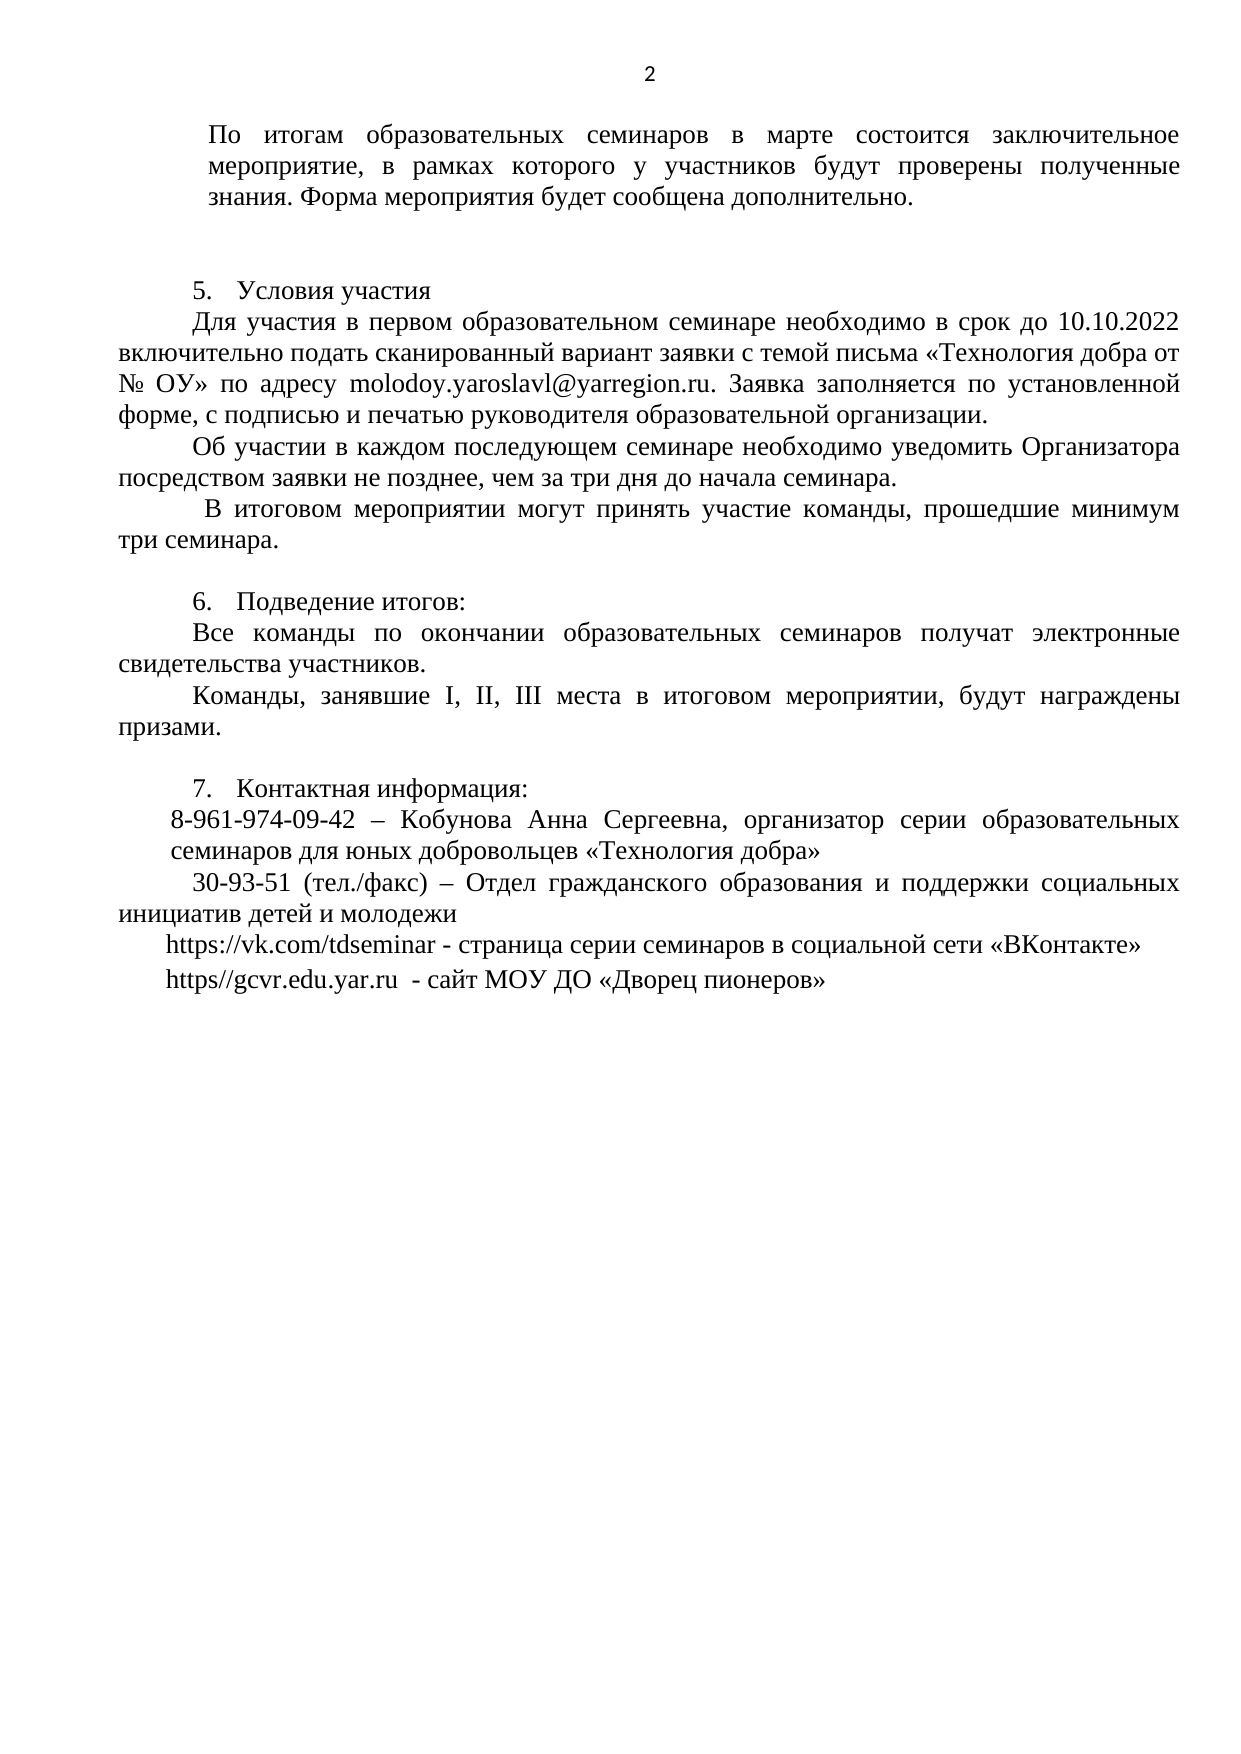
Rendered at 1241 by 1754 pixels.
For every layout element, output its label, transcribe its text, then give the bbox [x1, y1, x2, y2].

text 30-93-51 (тел./факс) – Отдел гражданского образования и поддержки социальных инициатив детей и молодежи [118, 866, 1181, 928]
list Условия участия [118, 274, 1181, 305]
list Контактная информация: [118, 772, 1181, 803]
text https//gcvr.edu.yar.ru - сайт МОУ ДО «Дворец пионеров» [118, 964, 1181, 995]
text Об участии в каждом последующем семинаре необходимо уведомить Организатора посредством заявки не позднее, чем за три дня до начала семинара. [118, 429, 1181, 492]
text https://vk.com/tdseminar - страница серии семинаров в социальной сети «ВКонтакте» [118, 928, 1181, 959]
text Команды, занявшие I, II, III места в итоговом мероприятии, будут награждены призами. [118, 679, 1181, 741]
text Для участия в первом образовательном семинаре необходимо в срок до 10.10.2022 включительно подать сканированный вариант заявки с темой письма «Технология добра от № ОУ» по адресу molodoy.yaroslavl@yarregion.ru. Заявка заполняется по установленной форме, с подписью и печатью руководителя образовательной организации. [118, 305, 1181, 429]
list По итогам образовательных семинаров в марте состоится заключительное мероприятие, в рамках которого у участников будут проверены полученные знания. Форма мероприятия будет сообщена дополнительно. [208, 118, 1181, 212]
list Подведение итогов: [118, 585, 1181, 616]
list 8-961-974-09-42 – Кобунова Анна Сергеевна, организатор серии образовательных семинаров для юных добровольцев «Технология добра» [170, 803, 1181, 866]
text В итоговом мероприятии могут принять участие команды, прошедшие минимум три семинара. [118, 492, 1181, 554]
text Все команды по окончании образовательных семинаров получат электронные свидетельства участников. [118, 616, 1181, 679]
